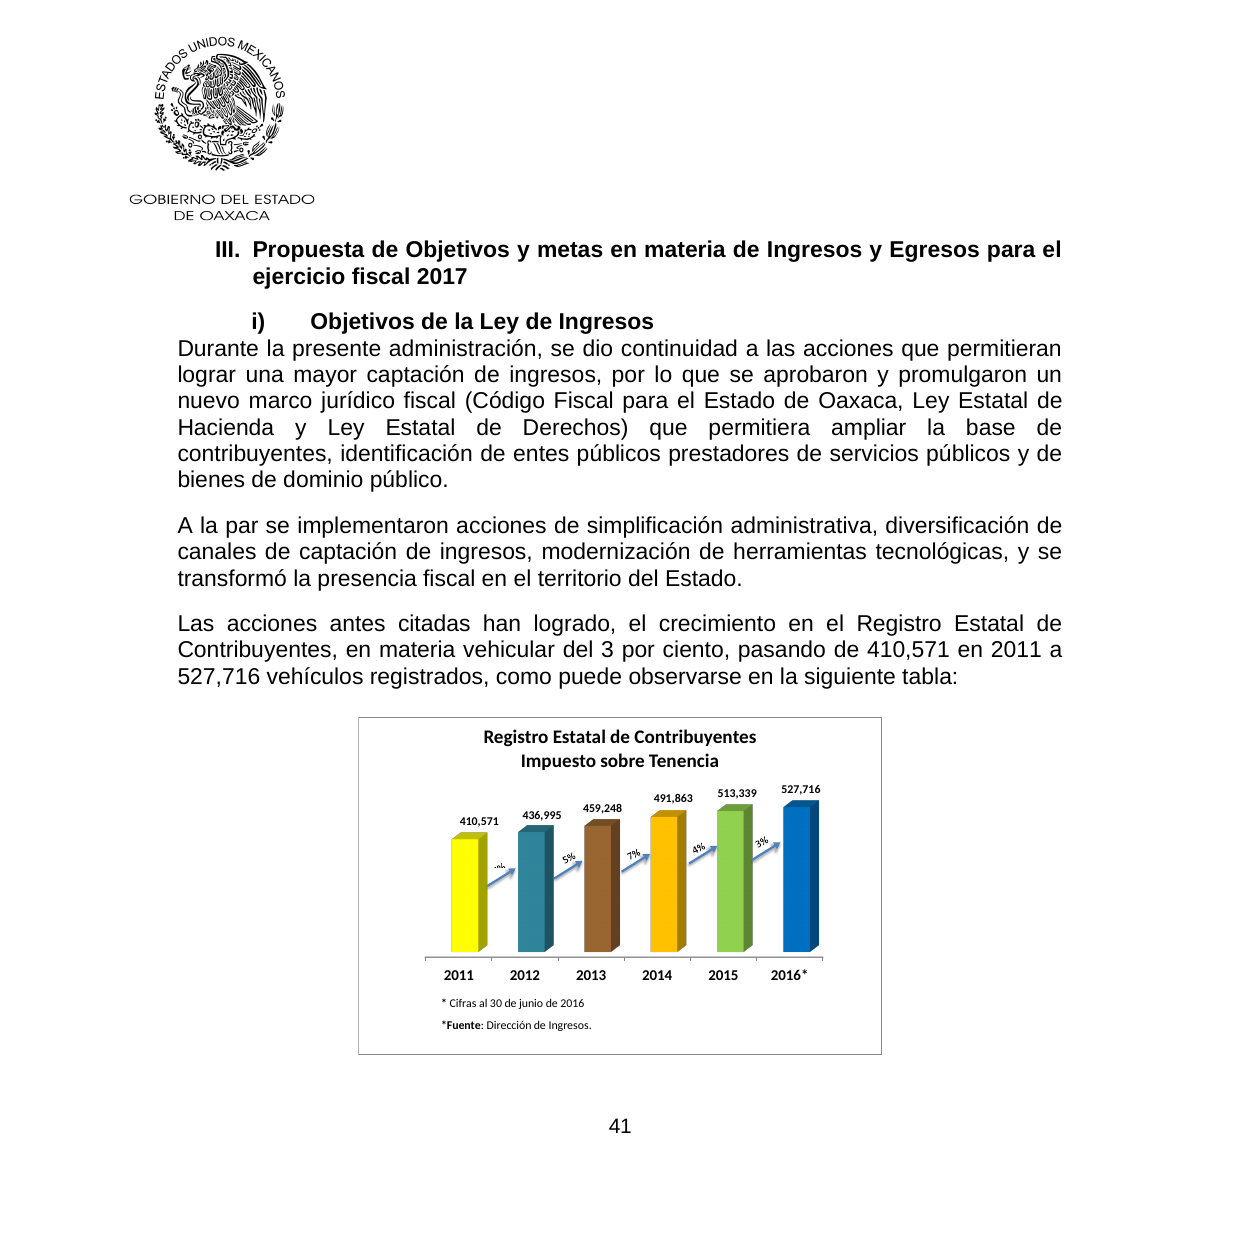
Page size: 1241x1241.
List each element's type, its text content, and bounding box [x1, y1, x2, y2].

text Durante la presente administración, se dio continuidad a las acciones que permitieran lograr una mayor captación de ingresos, por lo que se aprobaron y promulgaron un nuevo marco jurídico fiscal (Código Fiscal para el Estado de Oaxaca, Ley Estatal de Hacienda y Ley Estatal de Derechos) que permitiera ampliar la base de contribuyentes, identificación de entes públicos prestadores de servicios públicos y de bienes de dominio público. [177, 334, 1063, 493]
text Las acciones antes citadas han logrado, el crecimiento en el Registro Estatal de Contribuyentes, en materia vehicular del 3 por ciento, pasando de 410,571 en 2011 a 527,716 vehículos registrados, como puede observarse en la siguiente tabla: [177, 610, 1063, 689]
picture [125, 32, 319, 225]
list Propuesta de Objetivos y metas en materia de Ingresos y Egresos para el ejercicio fiscal 2017 [215, 236, 1063, 289]
text A la par se implementaron acciones de simplificación administrativa, diversificación de canales de captación de ingresos, modernización de herramientas tecnológicas, y se transformó la presencia fiscal en el territorio del Estado. [177, 512, 1063, 591]
list Objetivos de la Ley de Ingresos [251, 308, 1063, 334]
